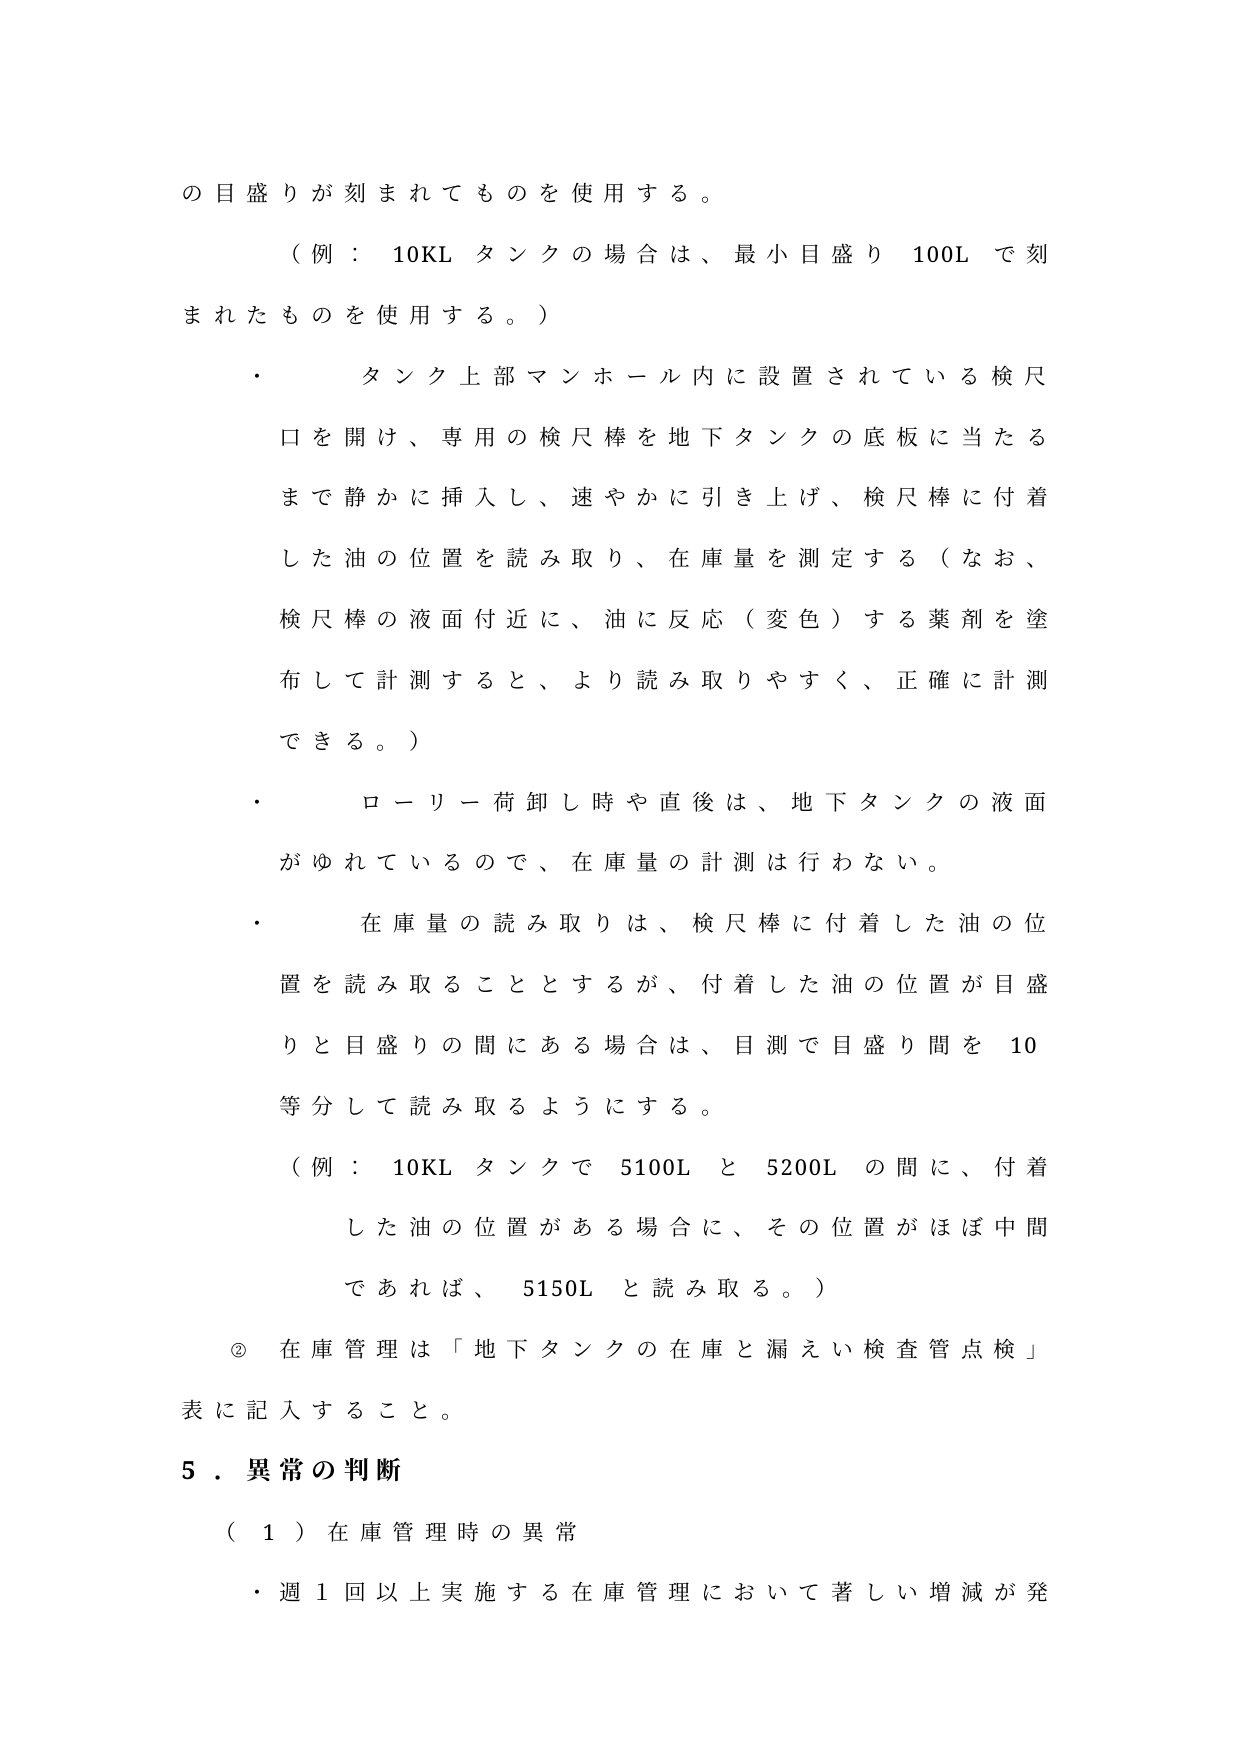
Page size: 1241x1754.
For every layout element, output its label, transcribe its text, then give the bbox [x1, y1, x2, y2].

text 5．異常の判断 [181, 1439, 1059, 1500]
text （例：10KLタンクで5100Lと5200Lの間に、付着した油の位置がある場合に、その位置がほぼ中間であれば、5150Lと読み取る。） [270, 1135, 1059, 1317]
list タンク上部マンホール内に設置されている検尺口を開け、専用の検尺棒を地下タンクの底板に当たるまで静かに挿入し、速やかに引き上げ、検尺棒に付着した油の位置を読み取り、在庫量を測定する（なお、検尺棒の液面付近に、油に反応（変色）する薬剤を塗布して計測すると、より読み取りやすく、正確に計測できる。） [240, 344, 1059, 770]
text ②在庫管理は「地下タンクの在庫と漏えい検査管点検」表に記入すること。 [181, 1317, 1059, 1439]
list ローリー荷卸し時や直後は、地下タンクの液面がゆれているので、在庫量の計測は行わない。 [240, 770, 1059, 892]
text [181, 162, 1059, 222]
text （1）在庫管理時の異常 [181, 1500, 1059, 1561]
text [181, 1561, 1059, 1622]
list 在庫量の読み取りは、検尺棒に付着した油の位置を読み取ることとするが、付着した油の位置が目盛りと目盛りの間にある場合は、目測で目盛り間を10等分して読み取るようにする。 [240, 892, 1059, 1135]
text （例：10KLタンクの場合は、最小目盛り100Lで刻まれたものを使用する。） [181, 222, 1059, 344]
